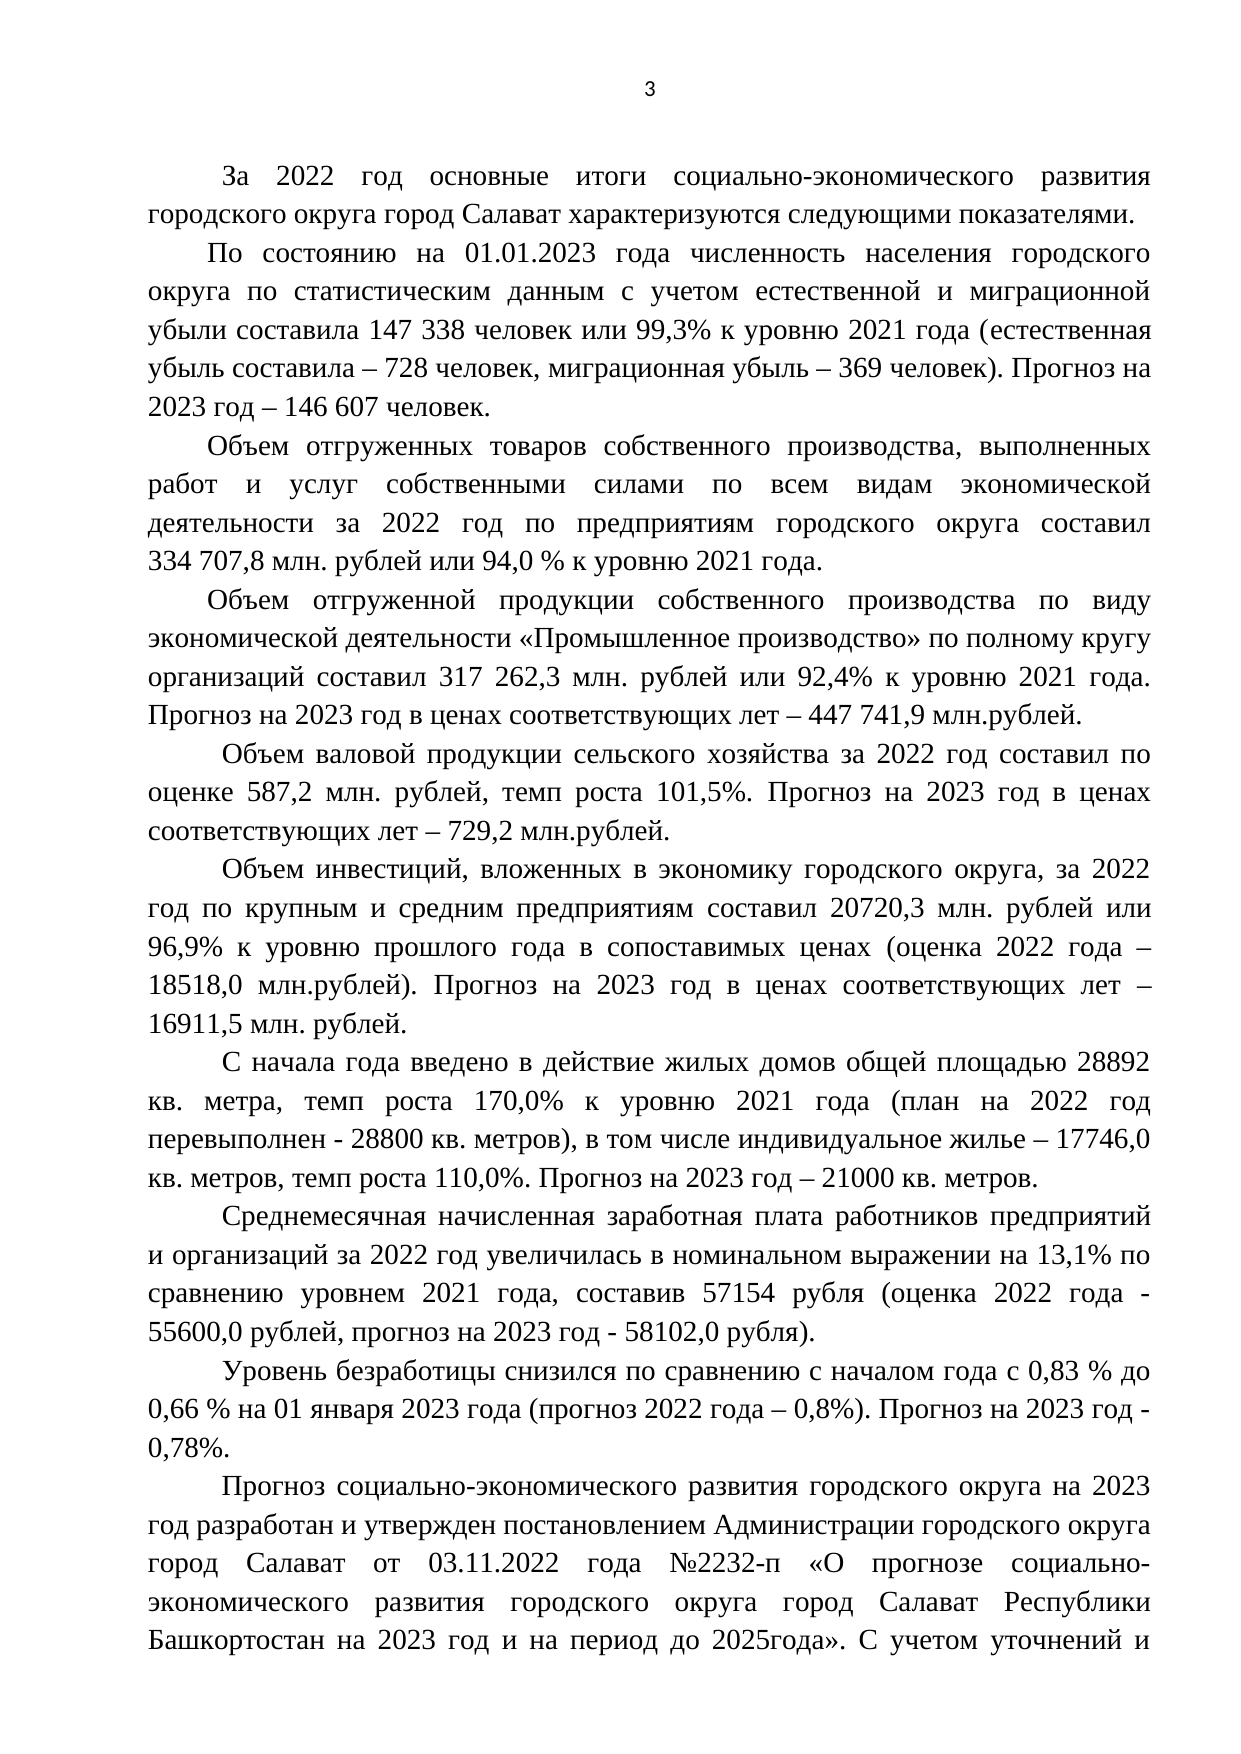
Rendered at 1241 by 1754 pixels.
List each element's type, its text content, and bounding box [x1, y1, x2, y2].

text По состоянию на 01.01.2023 года численность населения городского округа по статистическим данным с учетом естественной и миграционной убыли составила 147 338 человек или 99,3% к уровню 2021 года (естественная убыль составила – 728 человек, миграционная убыль – 369 человек). Прогноз на 2023 год – 146 607 человек. [148, 235, 1152, 423]
text Объем инвестиций, вложенных в экономику городского округа, за 2022 год по крупным и средним предприятиям составил 20720,3 млн. рублей или 96,9% к уровню прошлого года в сопоставимых ценах (оценка 2022 года – 18518,0 млн.рублей). Прогноз на 2023 год в ценах соответствующих лет – 16911,5 млн. рублей. [148, 852, 1152, 1039]
text За 2022 год основные итоги социально-экономического развития городского округа город Салават характеризуются следующими показателями. [148, 158, 1152, 230]
text С начала года введено в действие жилых домов общей площадью 28892 кв. метра, темп роста 170,0% к уровню 2021 года (план на 2022 год перевыполнен - 28800 кв. метров), в том числе индивидуальное жилье – 17746,0 кв. метров, темп роста 110,0%. Прогноз на 2023 год – 21000 кв. метров. [148, 1044, 1152, 1193]
text Объем валовой продукции сельского хозяйства за 2022 год составил по оценке 587,2 млн. рублей, темп роста 101,5%. Прогноз на 2023 год в ценах соответствующих лет – 729,2 млн.рублей. [148, 736, 1152, 847]
text Объем отгруженной продукции собственного производства по виду экономической деятельности «Промышленное производство» по полному кругу организаций составил 317 262,3 млн. рублей или 92,4% к уровню 2021 года. Прогноз на 2023 год в ценах соответствующих лет – 447 741,9 млн.рублей. [148, 582, 1152, 731]
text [148, 1468, 1152, 1656]
text Среднемесячная начисленная заработная плата работников предприятий и организаций за 2022 год увеличилась в номинальном выражении на 13,1% по сравнению уровнем 2021 года, составив 57154 рубля (оценка 2022 года - 55600,0 рублей, прогноз на 2023 год - 58102,0 рубля). [148, 1198, 1152, 1348]
text Уровень безработицы снизился по сравнению с началом года с 0,83 % до 0,66 % на 01 января 2023 года (прогноз 2022 года – 0,8%). Прогноз на 2023 год -0,78%. [148, 1353, 1152, 1463]
text Объем отгруженных товаров собственного производства, выполненных работ и услуг собственными силами по всем видам экономической деятельности за 2022 год по предприятиям городского округа составил 334 707,8 млн. рублей или 94,0 % к уровню 2021 года. [148, 428, 1152, 577]
